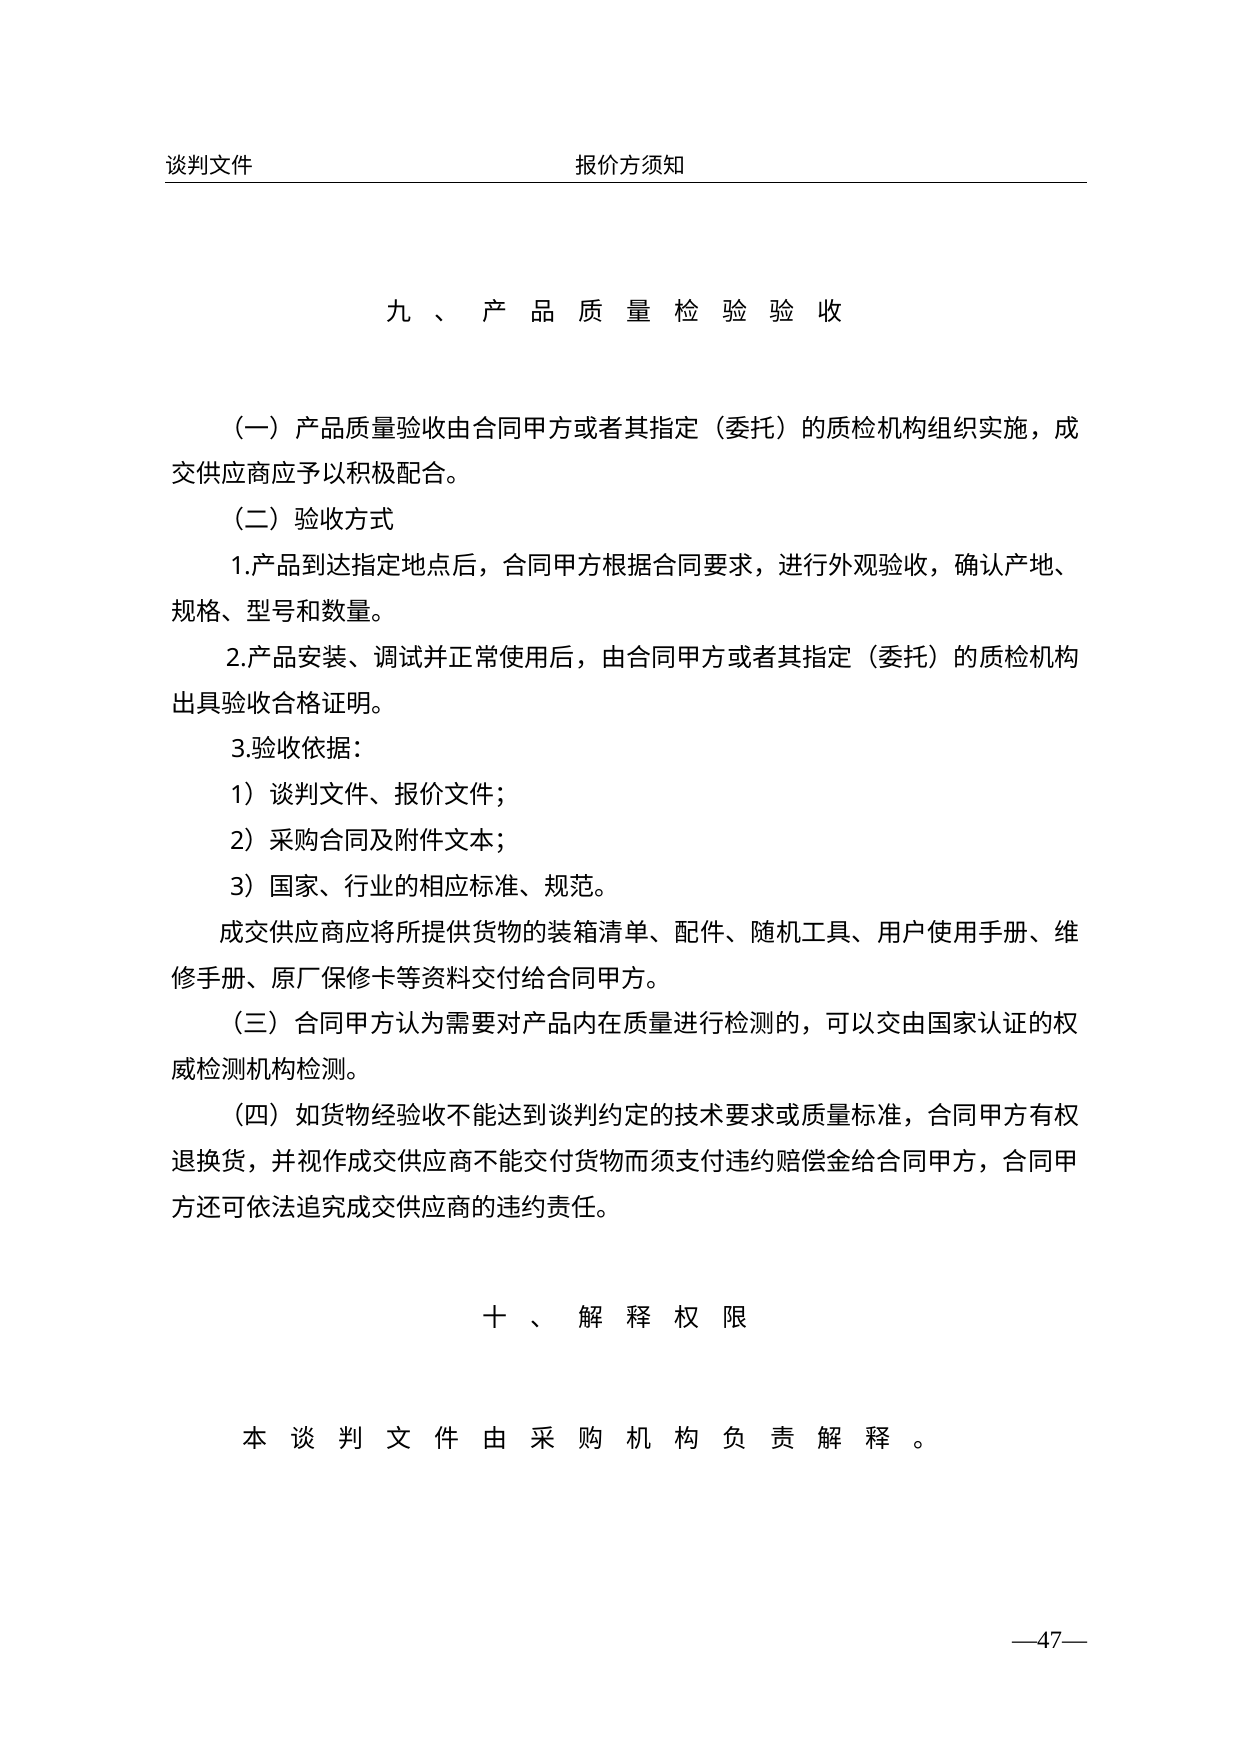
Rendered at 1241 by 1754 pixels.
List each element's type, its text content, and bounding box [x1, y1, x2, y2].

text 本谈判文件由采购机构负责解释。 [171, 1406, 1081, 1467]
text 成交供应商应将所提供货物的装箱清单、配件、随机工具、用户使用手册、维修手册、原厂保修卡等资料交付给合同甲方。 [171, 904, 1081, 996]
text 3）国家、行业的相应标准、规范。 [171, 859, 1081, 904]
text 1）谈判文件、报价文件； [171, 767, 1081, 813]
text （四）如货物经验收不能达到谈判约定的技术要求或质量标准，合同甲方有权退换货，并视作成交供应商不能交付货物而须支付违约赔偿金给合同甲方，合同甲方还可依法追究成交供应商的违约责任。 [171, 1088, 1081, 1225]
text 2）采购合同及附件文本； [171, 813, 1081, 859]
text （一）产品质量验收由合同甲方或者其指定（委托）的质检机构组织实施，成交供应商应予以积极配合。 [171, 400, 1081, 492]
text （三）合同甲方认为需要对产品内在质量进行检测的，可以交由国家认证的权威检测机构检测。 [171, 996, 1081, 1088]
text 3.验收依据： [171, 721, 1081, 767]
text 1.产品到达指定地点后，合同甲方根据合同要求，进行外观验收，确认产地、规格、型号和数量。 [171, 538, 1081, 629]
text 九、产品质量检验验收 [171, 280, 1081, 340]
text 十、解释权限 [171, 1286, 1081, 1346]
text 2.产品安装、调试并正常使用后，由合同甲方或者其指定（委托）的质检机构出具验收合格证明。 [171, 629, 1081, 721]
text （二）验收方式 [171, 492, 1081, 538]
